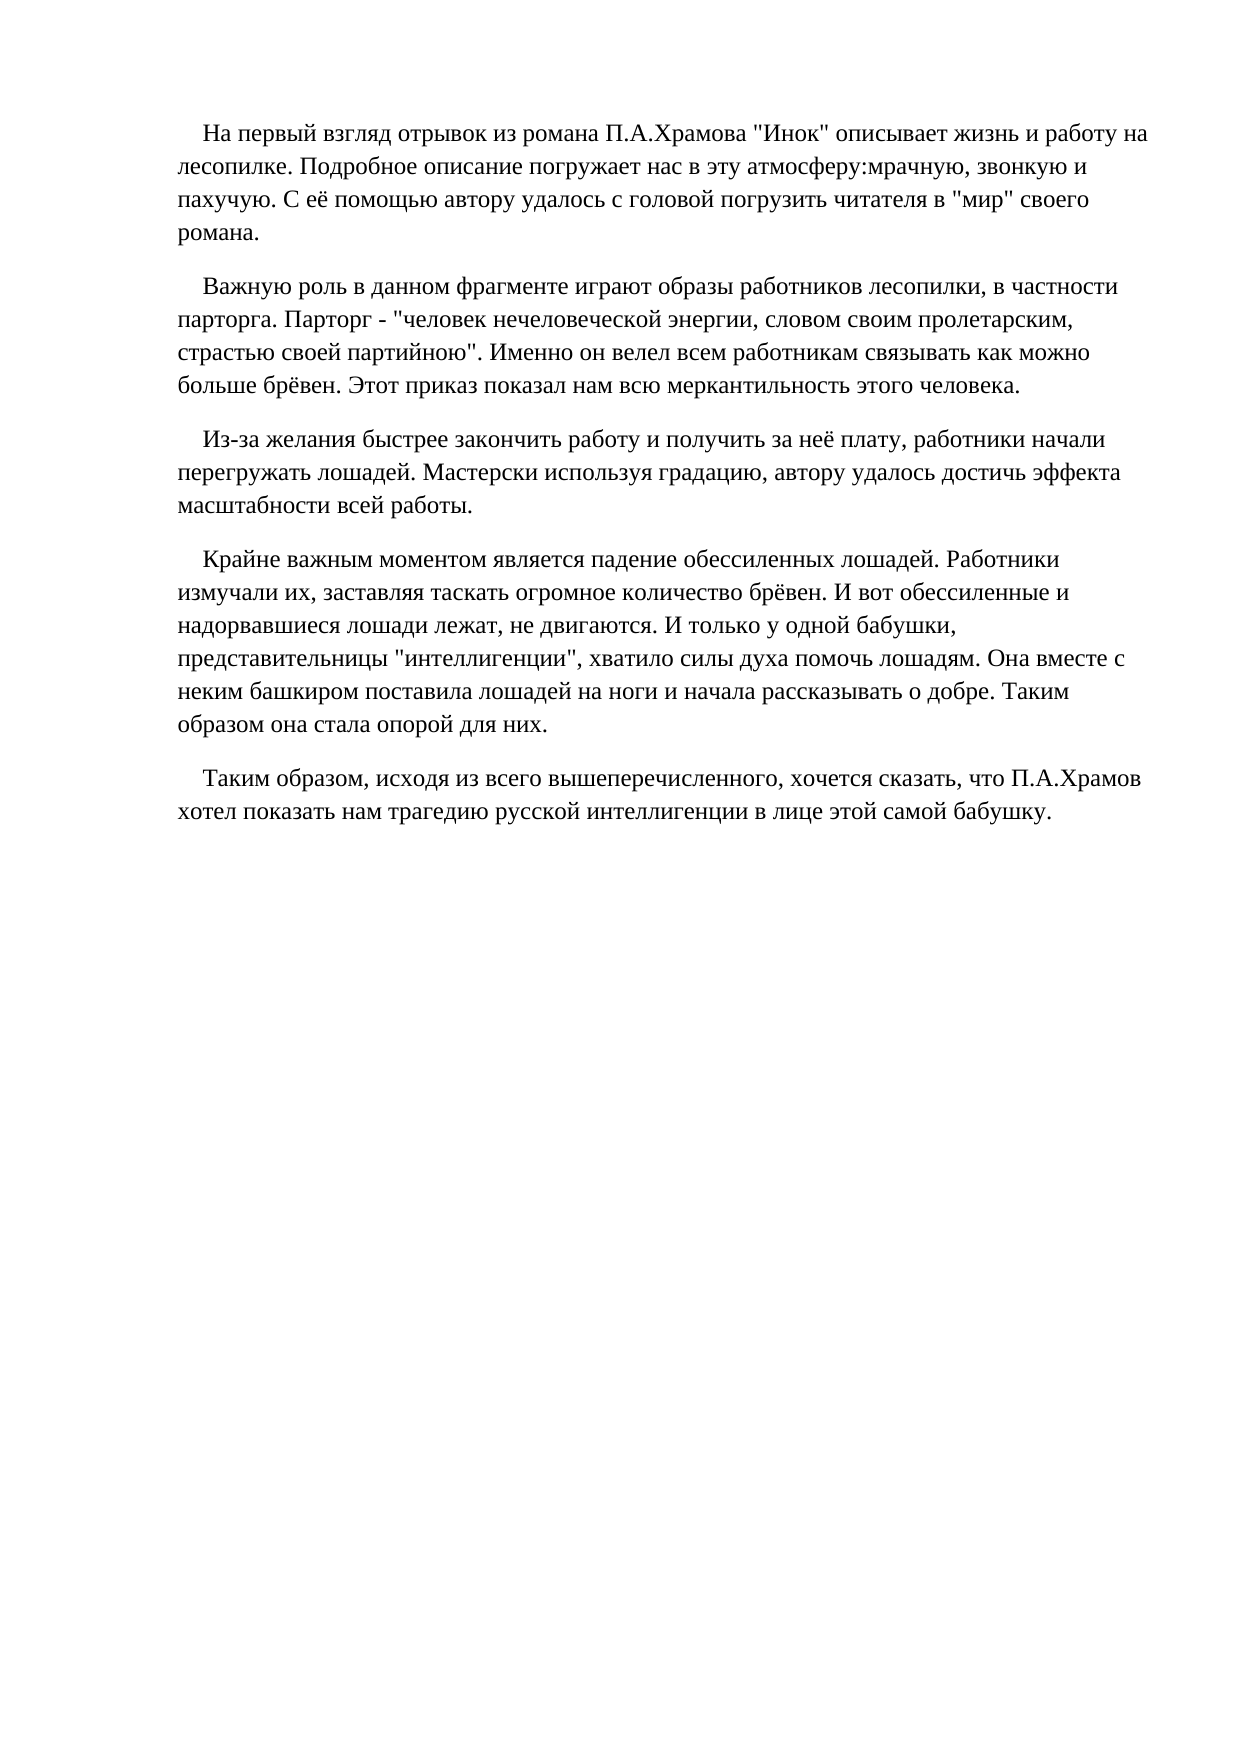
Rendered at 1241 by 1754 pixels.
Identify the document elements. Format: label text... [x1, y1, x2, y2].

text Из-за желания быстрее закончить работу и получить за неё плату, работники начали перегружать лошадей. Мастерски используя градацию, автору удалось достичь эффекта масштабности всей работы. [177, 424, 1152, 519]
text Таким образом, исходя из всего вышеперечисленного, хочется сказать, что П.А.Храмов хотел показать нам трагедию русской интеллигенции в лице этой самой бабушку. [177, 763, 1152, 824]
text На первый взгляд отрывок из романа П.А.Храмова "Инок" описывает жизнь и работу на лесопилке. Подробное описание погружает нас в эту атмосферу:мрачную, звонкую и пахучую. С её помощью автору удалось с головой погрузить читателя в "мир" своего романа. [177, 118, 1152, 246]
text Важную роль в данном фрагменте играют образы работников лесопилки, в частности парторга. Парторг - "человек нечеловеческой энергии, словом своим пролетарским, страстью своей партийною". Именно он велел всем работникам связывать как можно больше брёвен. Этот приказ показал нам всю меркантильность этого человека. [177, 271, 1152, 399]
text Крайне важным моментом является падение обессиленных лошадей. Работники измучали их, заставляя таскать огромное количество брёвен. И вот обессиленные и надорвавшиеся лошади лежат, не двигаются. И только у одной бабушки, представительницы "интеллигенции", хватило силы духа помочь лошадям. Она вместе с неким башкиром поставила лошадей на ноги и начала рассказывать о добре. Таким образом она стала опорой для них. [177, 544, 1152, 738]
